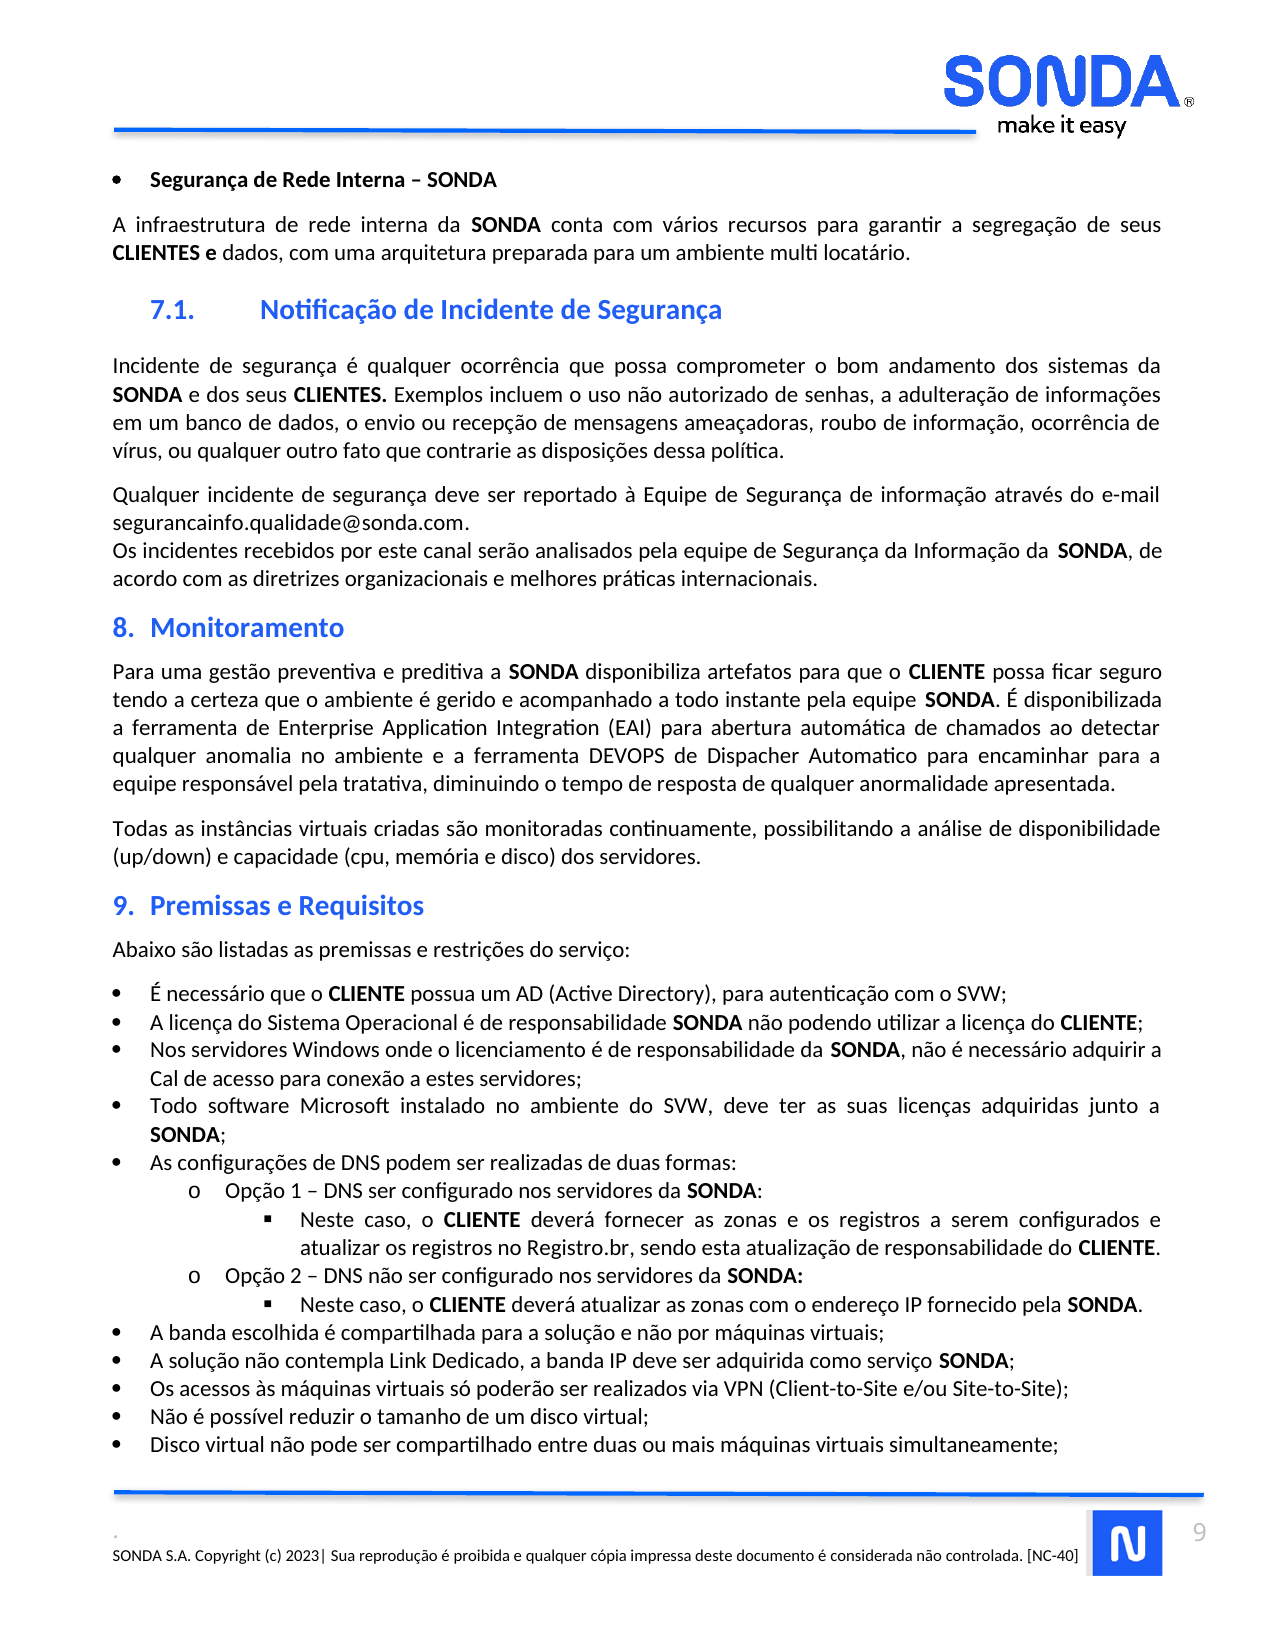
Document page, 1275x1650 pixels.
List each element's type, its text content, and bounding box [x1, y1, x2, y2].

list As configurações de DNS podem ser realizadas de duas formas: [112, 1148, 1162, 1176]
list A banda escolhida é compartilhada para a solução e não por máquinas virtuais; [112, 1318, 1162, 1346]
list Não é possível reduzir o tamanho de um disco virtual; [112, 1402, 1162, 1430]
text Todas as instâncias virtuais criadas são monitoradas continuamente, possibilitando a análise de disponibilidade (up/down) e capacidade (cpu, memória e disco) dos servidores. [112, 814, 1162, 870]
picture [1086, 1510, 1163, 1576]
picture [938, 44, 1203, 141]
list Os acessos às máquinas virtuais só poderão ser realizados via VPN (Client-to-Site e/ou Site-to-Site); [112, 1374, 1162, 1402]
text A infraestrutura de rede interna da SONDA conta com vários recursos para garantir a segregação de seus CLIENTES e dados, com uma arquitetura preparada para um ambiente multi locatário. [112, 210, 1162, 266]
list Todo software Microsoft instalado no ambiente do SVW, deve ter as suas licenças adquiridas junto a SONDA; [112, 1092, 1162, 1148]
list Disco virtual não pode ser compartilhado entre duas ou mais máquinas virtuais simultaneamente; [112, 1430, 1162, 1458]
text Premissas e Requisitos [112, 887, 1162, 922]
text Para uma gestão preventiva e preditiva a SONDA disponibiliza artefatos para que o CLIENTE possa ficar seguro tendo a certeza que o ambiente é gerido e acompanhado a todo instante pela equipe SONDA. É disponibilizada a ferramenta de Enterprise Application Integration (EAI) para abertura automática de chamados ao detectar qualquer anomalia no ambiente e a ferramenta DEVOPS de Dispacher Automatico para encaminhar para a equipe responsável pela tratativa, diminuindo o tempo de resposta de qualquer anormalidade apresentada. [112, 657, 1162, 797]
list Neste caso, o CLIENTE deverá atualizar as zonas com o endereço IP fornecido pela SONDA. [262, 1290, 1162, 1318]
list A licença do Sistema Operacional é de responsabilidade SONDA não podendo utilizar a licença do CLIENTE; [112, 1008, 1162, 1036]
text Qualquer incidente de segurança deve ser reportado à Equipe de Segurança de informação através do e-mail segurancainfo.qualidade@sonda.com. Os incidentes recebidos por este canal serão analisados pela equipe de Segurança da Informação da SONDA, de acordo com as diretrizes organizacionais e melhores práticas internacionais. [112, 480, 1162, 592]
text Incidente de segurança é qualquer ocorrência que possa comprometer o bom andamento dos sistemas da SONDA e dos seus CLIENTES. Exemplos incluem o uso não autorizado de senhas, a adulteração de informações em um banco de dados, o envio ou recepção de mensagens ameaçadoras, roubo de informação, ocorrência de vírus, ou qualquer outro fato que contrarie as disposições dessa política. [112, 352, 1162, 464]
list Nos servidores Windows onde o licenciamento é de responsabilidade da SONDA, não é necessário adquirir a Cal de acesso para conexão a estes servidores; [112, 1036, 1162, 1092]
list É necessário que o CLIENTE possua um AD (Active Directory), para autenticação com o SVW; [112, 979, 1162, 1008]
list Segurança de Rede Interna – SONDA [112, 165, 1162, 193]
list Opção 2 – DNS não ser configurado nos servidores da SONDA: [187, 1261, 1162, 1290]
list Neste caso, o CLIENTE deverá fornecer as zonas e os registros a serem configurados e atualizar os registros no Registro.br, sendo esta atualização de responsabilidade do CLIENTE. [262, 1205, 1162, 1261]
text Abaixo são listadas as premissas e restrições do serviço: [112, 935, 1162, 963]
list Opção 1 – DNS ser configurado nos servidores da SONDA: [187, 1176, 1162, 1205]
text Monitoramento [112, 609, 1162, 645]
text Notificação de Incidente de Segurança [150, 291, 1162, 327]
list A solução não contempla Link Dedicado, a banda IP deve ser adquirida como serviço SONDA; [112, 1346, 1162, 1374]
